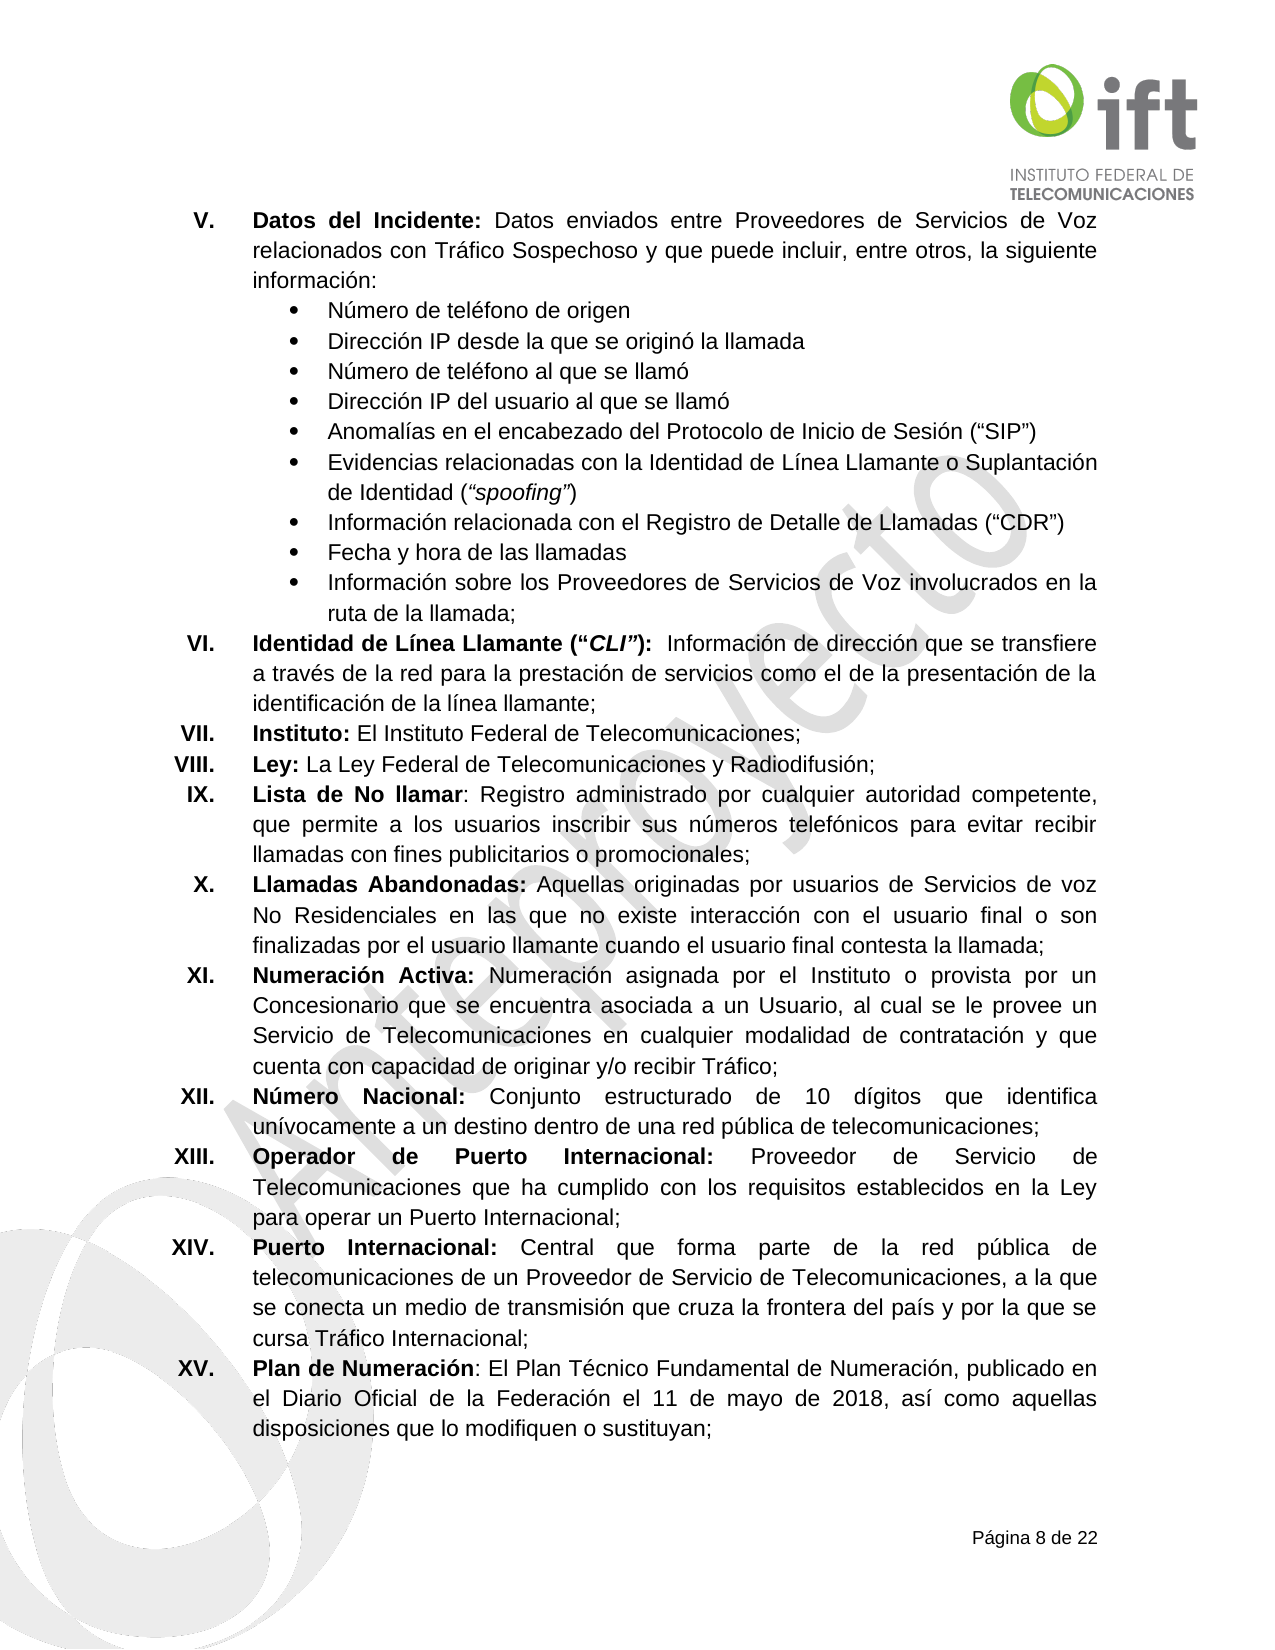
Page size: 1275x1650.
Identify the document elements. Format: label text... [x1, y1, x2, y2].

list Número de teléfono al que se llamó [290, 358, 1098, 384]
list Fecha y hora de las llamadas [290, 539, 1098, 565]
list Número de teléfono de origen [290, 297, 1098, 324]
list Número Nacional: Conjunto estructurado de 10 dígitos que identifica unívocamente a un destino dentro de una red pública de telecomunicaciones; [215, 1083, 1098, 1139]
list Evidencias relacionadas con la Identidad de Línea Llamante o Suplantación de Identidad (“spoofing”) [290, 448, 1098, 505]
list Datos del Incidente: Datos enviados entre Proveedores de Servicios de Voz relacionados con Tráfico Sospechoso y que puede incluir, entre otros, la siguiente información: [215, 207, 1098, 293]
list Dirección IP del usuario al que se llamó [290, 388, 1098, 414]
list Numeración Activa: Numeración asignada por el Instituto o provista por un Concesionario que se encuentra asociada a un Usuario, al cual se le provee un Servicio de Telecomunicaciones en cualquier modalidad de contratación y que cuenta con capacidad de originar y/o recibir Tráfico; [215, 962, 1098, 1079]
list Información sobre los Proveedores de Servicios de Voz involucrados en la ruta de la llamada; [290, 569, 1098, 626]
list Llamadas Abandonadas: Aquellas originadas por usuarios de Servicios de voz No Residenciales en las que no existe interacción con el usuario final o son finalizadas por el usuario llamante cuando el usuario final contesta la llamada; [215, 871, 1098, 958]
list Instituto: El Instituto Federal de Telecomunicaciones; [215, 720, 1098, 747]
list Identidad de Línea Llamante (“CLI”): Información de dirección que se transfiere a través de la red para la prestación de servicios como el de la presentación de la identificación de la línea llamante; [215, 630, 1098, 716]
list Lista de No llamar: Registro administrado por cualquier autoridad competente, que permite a los usuarios inscribir sus números telefónicos para evitar recibir llamadas con fines publicitarios o promocionales; [215, 781, 1098, 867]
picture [0, 0, 1273, 1649]
list Ley: La Ley Federal de Telecomunicaciones y Radiodifusión; [215, 751, 1098, 777]
list Dirección IP desde la que se originó la llamada [290, 328, 1098, 354]
list Puerto Internacional: Central que forma parte de la red pública de telecomunicaciones de un Proveedor de Servicio de Telecomunicaciones, a la que se conecta un medio de transmisión que cruza la frontera del país y por la que se cursa Tráfico Internacional; [215, 1234, 1098, 1351]
list Información relacionada con el Registro de Detalle de Llamadas (“CDR”) [290, 509, 1098, 535]
list Anomalías en el encabezado del Protocolo de Inicio de Sesión (“SIP”) [290, 418, 1098, 444]
list Plan de Numeración: El Plan Técnico Fundamental de Numeración, publicado en el Diario Oficial de la Federación el 11 de mayo de 2018, así como aquellas disposiciones que lo modifiquen o sustituyan; [215, 1355, 1098, 1441]
list Operador de Puerto Internacional: Proveedor de Servicio de Telecomunicaciones que ha cumplido con los requisitos establecidos en la Ley para operar un Puerto Internacional; [215, 1143, 1098, 1230]
